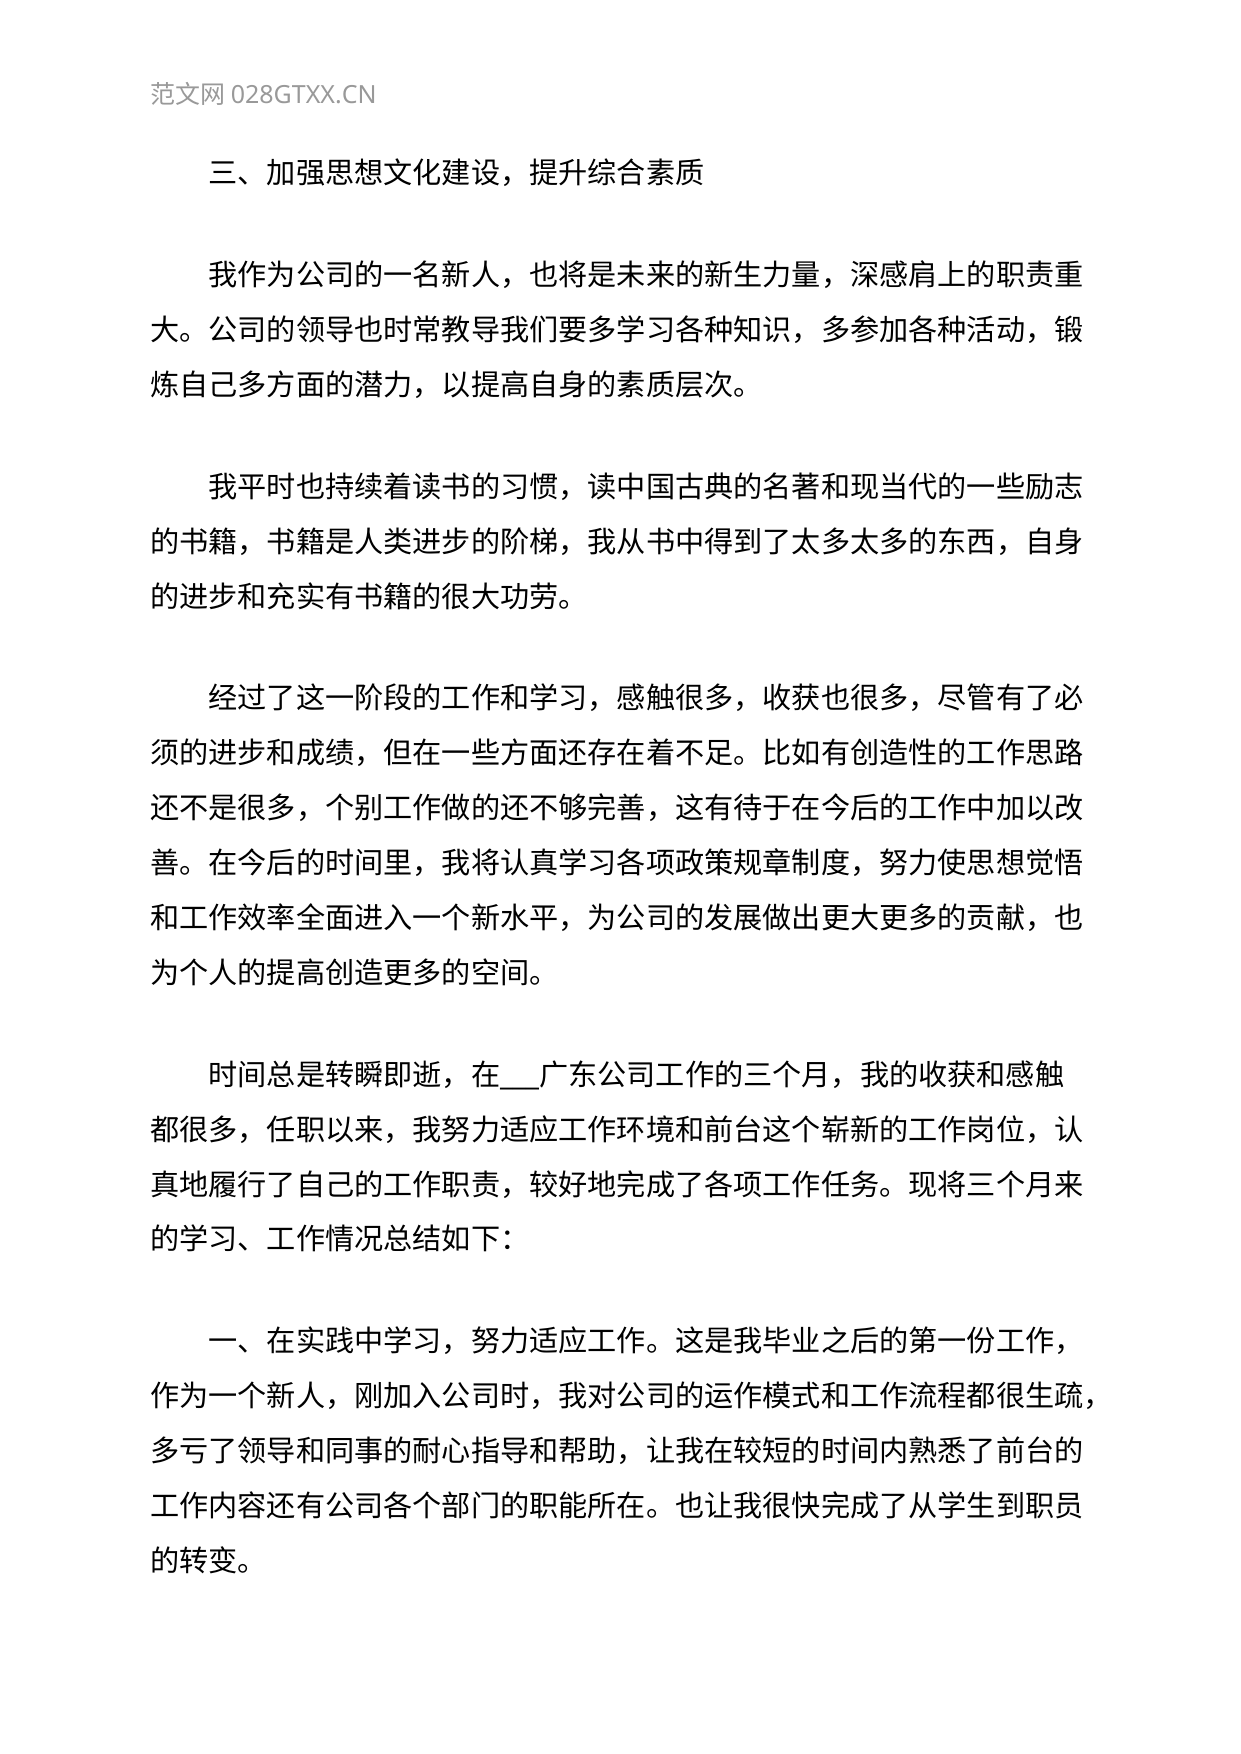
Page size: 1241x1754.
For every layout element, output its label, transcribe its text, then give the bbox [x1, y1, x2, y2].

text 三、加强思想文化建设，提升综合素质 [150, 150, 1090, 192]
text 经过了这一阶段的工作和学习，感触很多，收获也很多，尽管有了必须的进步和成绩，但在一些方面还存在着不足。比如有创造性的工作思路还不是很多，个别工作做的还不够完善，这有待于在今后的工作中加以改善。在今后的时间里，我将认真学习各项政策规章制度，努力使思想觉悟和工作效率全面进入一个新水平，为公司的发展做出更大更多的贡献，也为个人的提高创造更多的空间。 [150, 675, 1090, 992]
text 我作为公司的一名新人，也将是未来的新生力量，深感肩上的职责重大。公司的领导也时常教导我们要多学习各种知识，多参加各种活动，锻炼自己多方面的潜力，以提高自身的素质层次。 [150, 252, 1090, 404]
text 时间总是转瞬即逝，在___广东公司工作的三个月，我的收获和感触都很多，任职以来，我努力适应工作环境和前台这个崭新的工作岗位，认真地履行了自己的工作职责，较好地完成了各项工作任务。现将三个月来的学习、工作情况总结如下： [150, 1051, 1090, 1258]
text 一、在实践中学习，努力适应工作。这是我毕业之后的第一份工作，作为一个新人，刚加入公司时，我对公司的运作模式和工作流程都很生疏，多亏了领导和同事的耐心指导和帮助，让我在较短的时间内熟悉了前台的工作内容还有公司各个部门的职能所在。也让我很快完成了从学生到职员的转变。 [150, 1318, 1090, 1579]
text 我平时也持续着读书的习惯，读中国古典的名著和现当代的一些励志的书籍，书籍是人类进步的阶梯，我从书中得到了太多太多的东西，自身的进步和充实有书籍的很大功劳。 [150, 463, 1090, 615]
